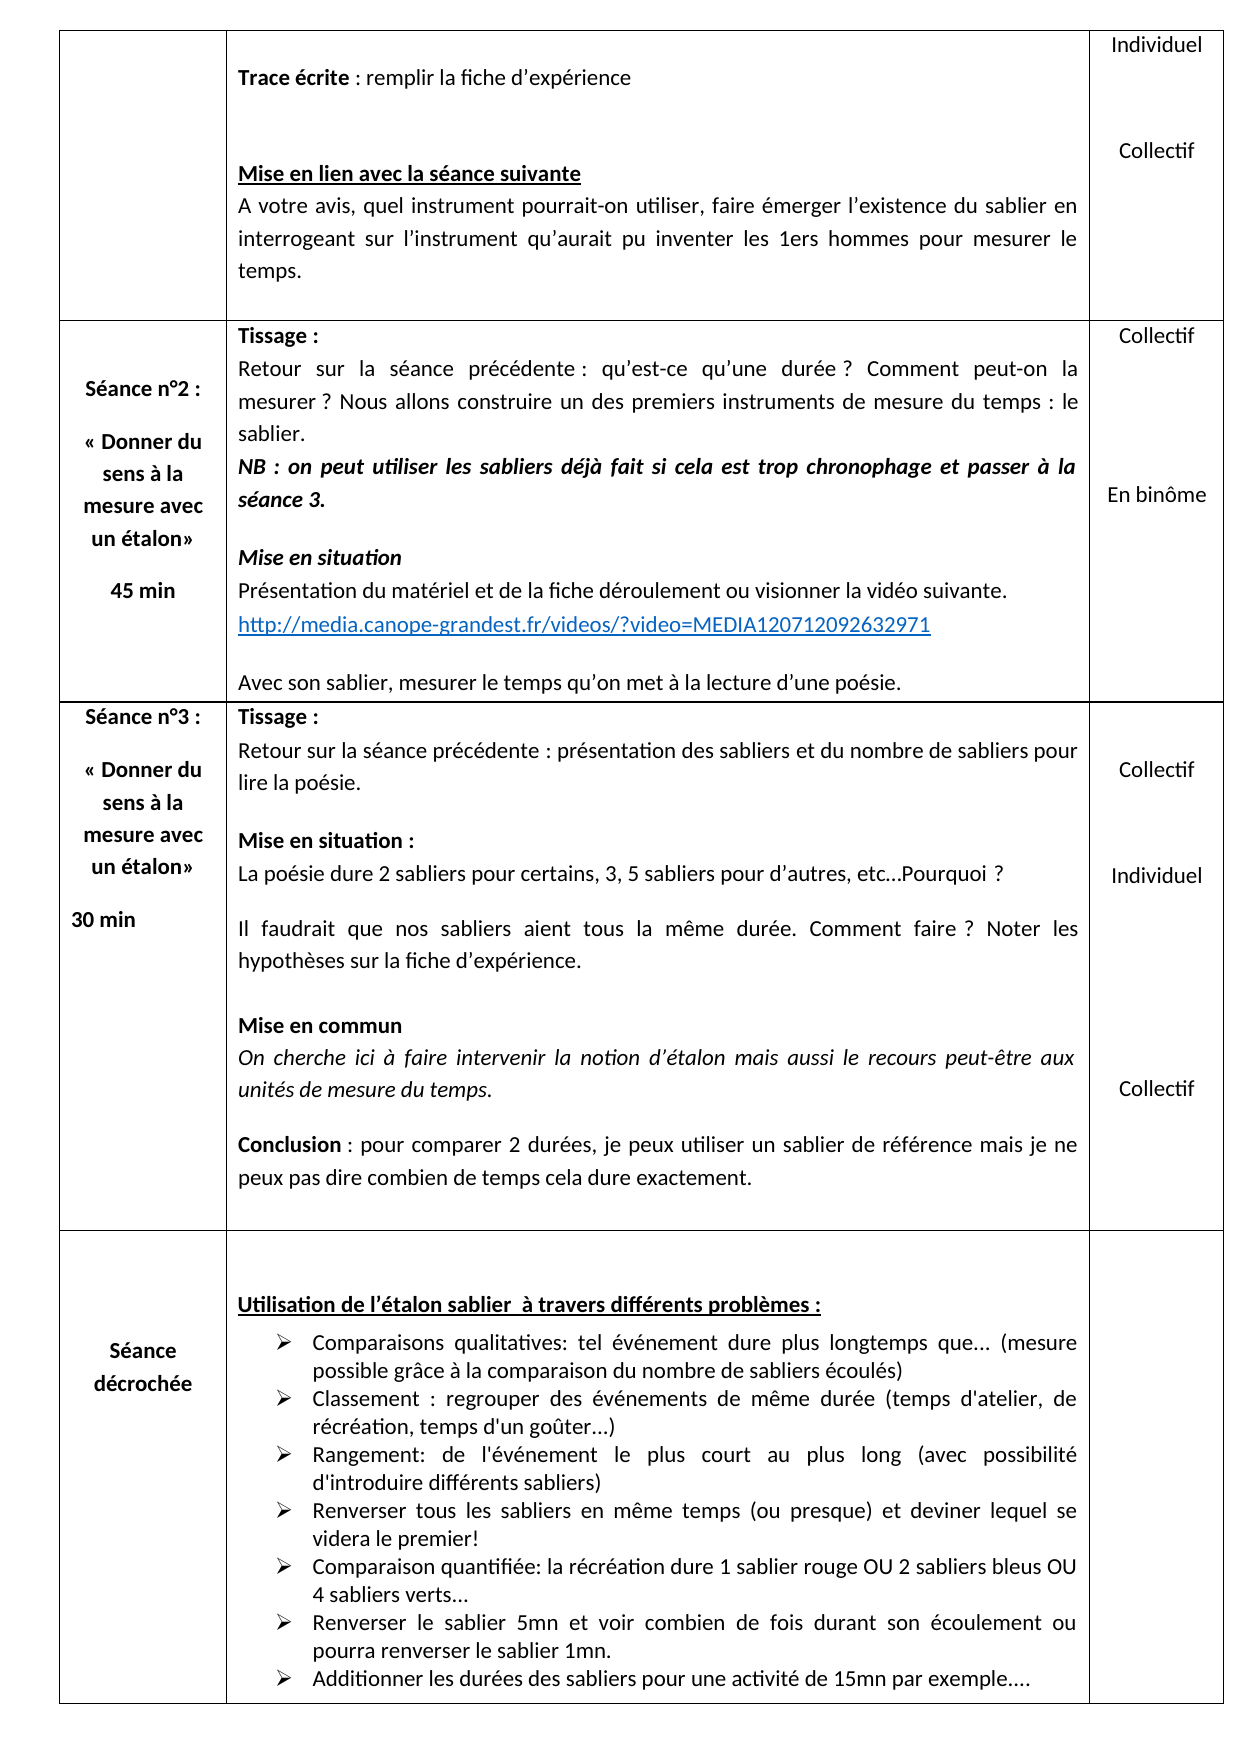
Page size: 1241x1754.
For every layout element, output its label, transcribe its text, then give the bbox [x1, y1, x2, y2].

table_cell Tissage : Retour sur la séance précédente : présentation des sabliers et du nombre de sabliers pour lire la poésie. Mise en situation : La poésie dure 2 sabliers pour certains, 3, 5 sabliers pour d’autres, etc…Pourquoi ? Il faudrait que nos sabliers aient tous la même durée. Comment faire ? Noter les hypothèses sur la fiche d’expérience. Mise en commun On cherche ici à faire intervenir la notion d’étalon mais aussi le recours peut-être aux unités de mesure du temps. Conclusion : pour comparer 2 durées, je peux utiliser un sablier de référence mais je ne peux pas dire combien de temps cela dure exactement. [227, 703, 1089, 1229]
table_cell Séance n°3 : « Donner du sens à la mesure avec un étalon» 30 min [60, 703, 226, 1229]
table_cell Séance décrochée [60, 1231, 226, 1703]
table_cell Séance n°2 : « Donner du sens à la mesure avec un étalon» 45 min [60, 321, 226, 701]
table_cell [227, 1231, 1089, 1703]
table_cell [1090, 31, 1223, 320]
table_cell Collectif En binôme [1090, 321, 1223, 701]
table_cell [1090, 1231, 1223, 1703]
table_cell Tissage : Retour sur la séance précédente : qu’est-ce qu’une durée ? Comment peut-on la mesurer ? Nous allons construire un des premiers instruments de mesure du temps : le sablier. NB : on peut utiliser les sabliers déjà fait si cela est trop chronophage et passer à la séance 3. Mise en situation Présentation du matériel et de la fiche déroulement ou visionner la vidéo suivante. http://media.canope-grandest.fr/videos/?video=MEDIA120712092632971 Avec son sablier, mesurer le temps qu’on met à la lecture d’une poésie. [227, 321, 1089, 701]
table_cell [60, 31, 226, 320]
table_cell Collectif Individuel Collectif [1090, 703, 1223, 1229]
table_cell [227, 31, 1089, 320]
